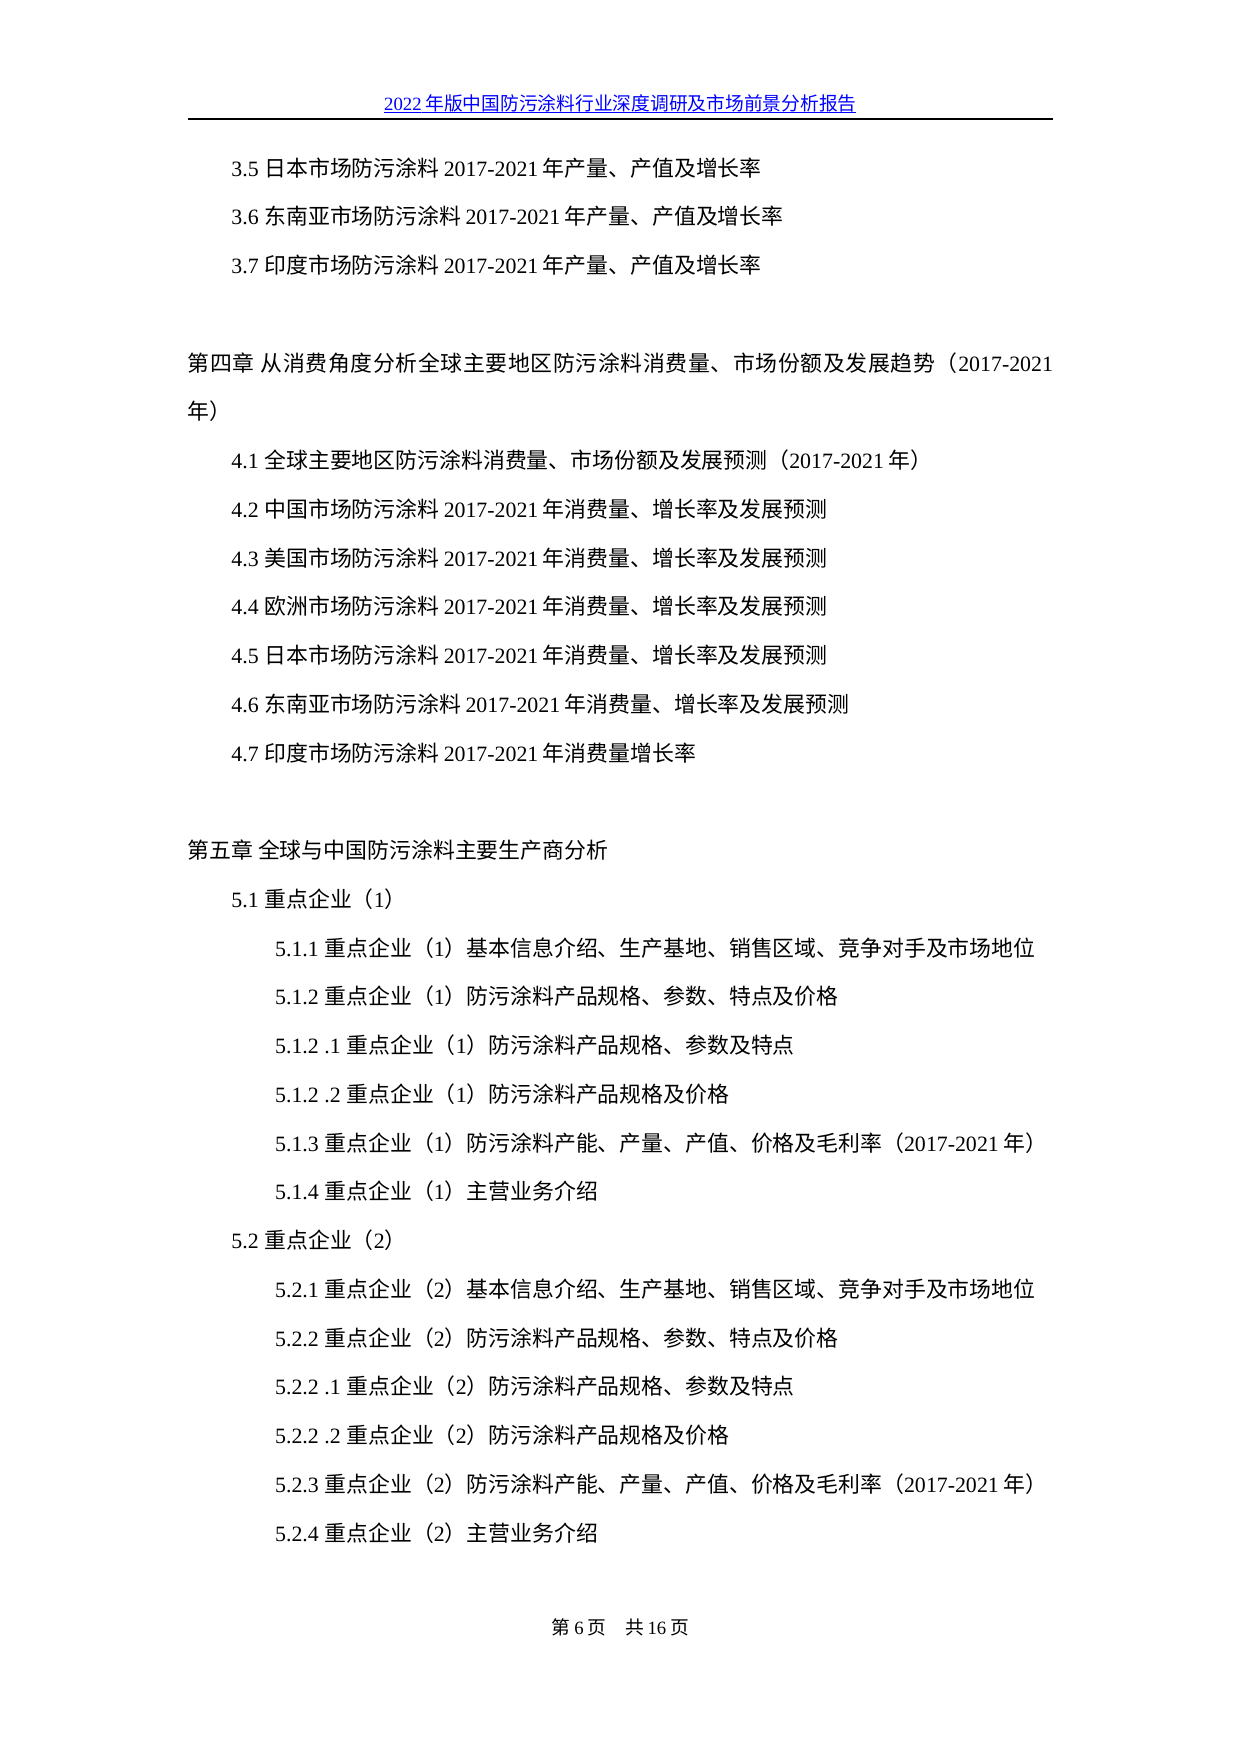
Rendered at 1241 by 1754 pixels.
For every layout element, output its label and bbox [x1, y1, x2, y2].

text [187, 150, 1053, 1548]
